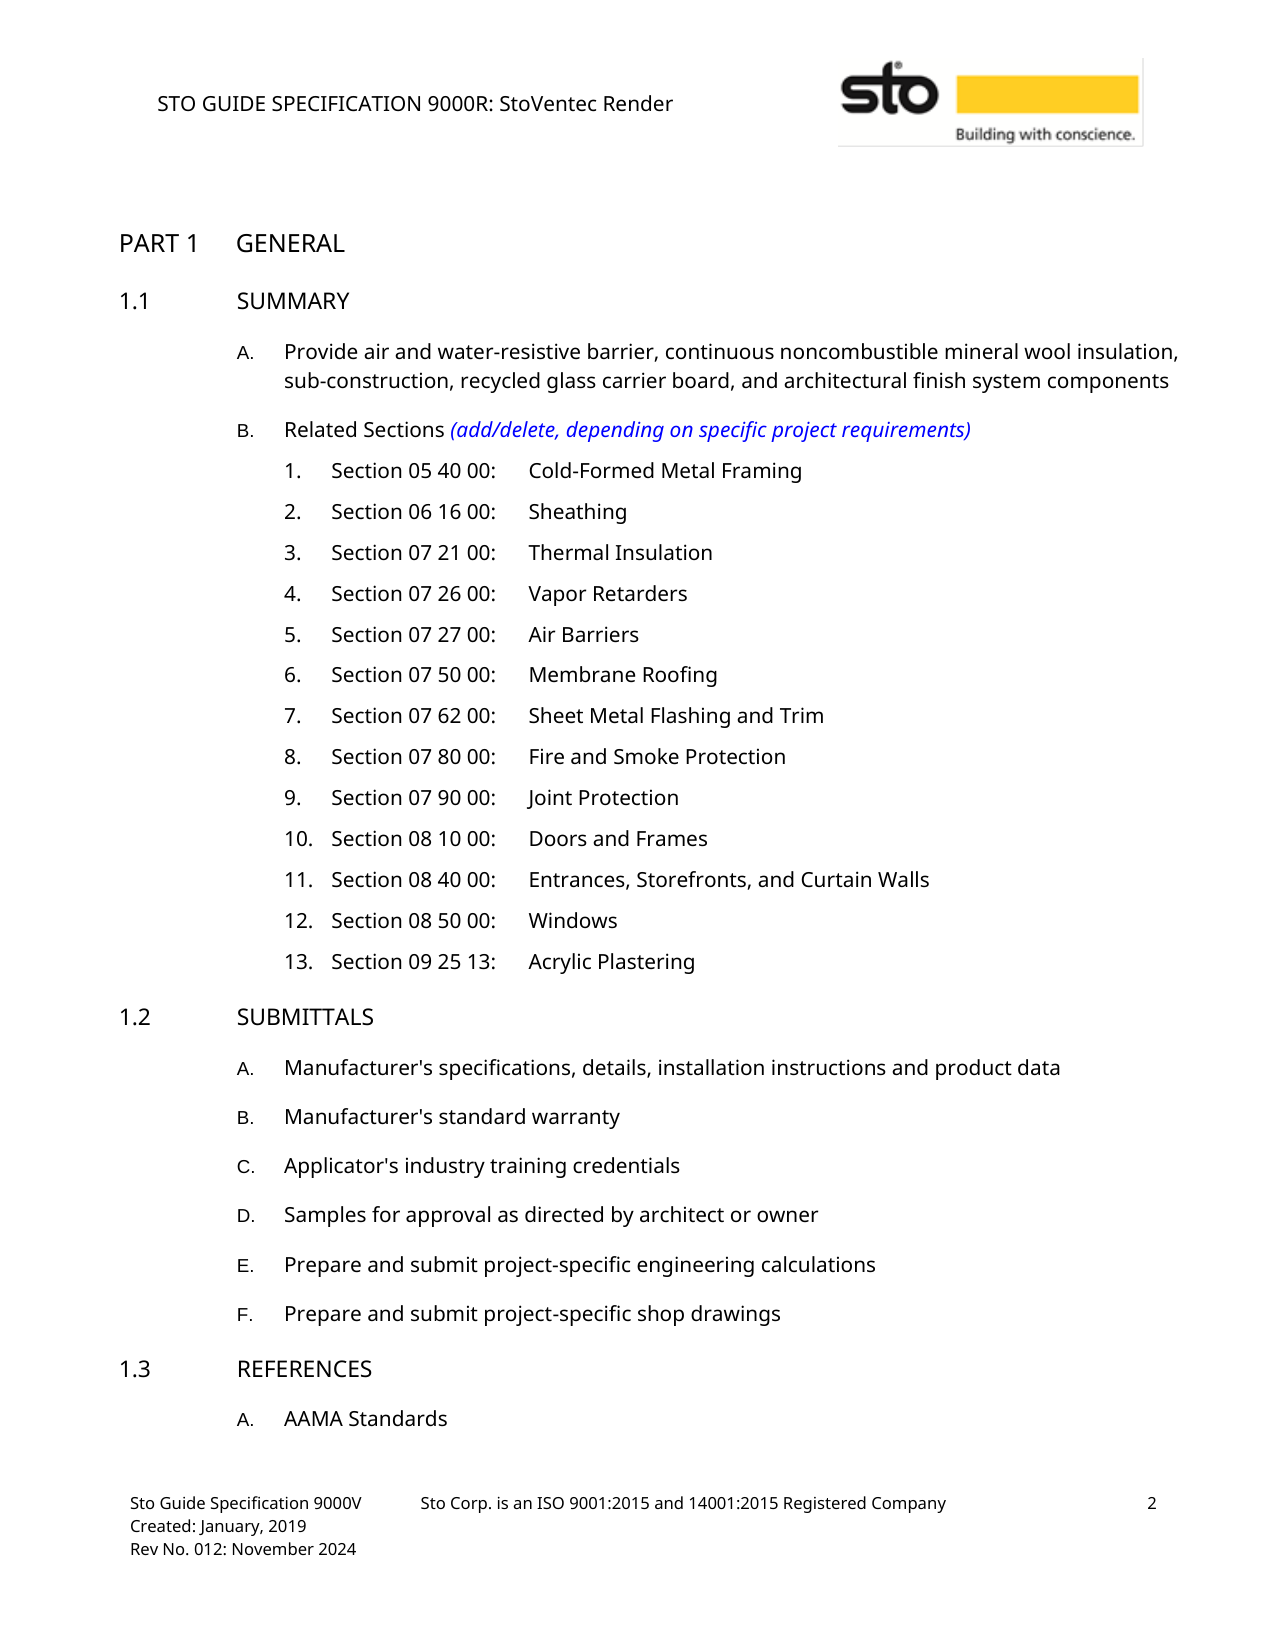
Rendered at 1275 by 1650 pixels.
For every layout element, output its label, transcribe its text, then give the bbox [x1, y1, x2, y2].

list Prepare and submit project-specific engineering calculations [237, 1250, 1209, 1278]
list Section 07 62 00: Sheet Metal Flashing and Trim [284, 702, 1209, 730]
list AAMA Standards [237, 1404, 1209, 1433]
text PART 1 GENERAL [118, 226, 1209, 260]
list Manufacturer's standard warranty [237, 1102, 1209, 1130]
list SUMMARY [118, 285, 1209, 316]
list Manufacturer's specifications, details, installation instructions and product data [237, 1053, 1209, 1081]
list Applicator's industry training credentials [237, 1151, 1209, 1180]
list Section 09 25 13: Acrylic Plastering [284, 947, 1209, 976]
list Section 07 50 00: Membrane Roofing [284, 661, 1209, 689]
list Section 08 10 00: Doors and Frames [284, 824, 1209, 853]
list Section 08 40 00: Entrances, Storefronts, and Curtain Walls [284, 865, 1209, 894]
list Provide air and water-resistive barrier, continuous noncombustible mineral wool insulation, sub-construction, recycled glass carrier board, and architectural finish system components [237, 337, 1209, 394]
list Section 08 50 00: Windows [284, 906, 1209, 935]
list Section 07 80 00: Fire and Smoke Protection [284, 742, 1209, 771]
list Section 07 21 00: Thermal Insulation [284, 538, 1209, 566]
list Section 06 16 00: Sheathing [284, 497, 1209, 525]
list Samples for approval as directed by architect or owner [237, 1201, 1209, 1229]
list Prepare and submit project-specific shop drawings [237, 1299, 1209, 1327]
list Section 07 90 00: Joint Protection [284, 783, 1209, 812]
list SUBMITTALS [118, 1001, 1209, 1032]
list Section 05 40 00: Cold-Formed Metal Framing [284, 456, 1209, 484]
list Section 07 26 00: Vapor Retarders [284, 579, 1209, 607]
list REFERENCES [118, 1352, 1209, 1384]
list Section 07 27 00: Air Barriers [284, 620, 1209, 648]
list Related Sections (add/delete, depending on specific project requirements) [237, 415, 1209, 443]
picture [838, 58, 1145, 148]
